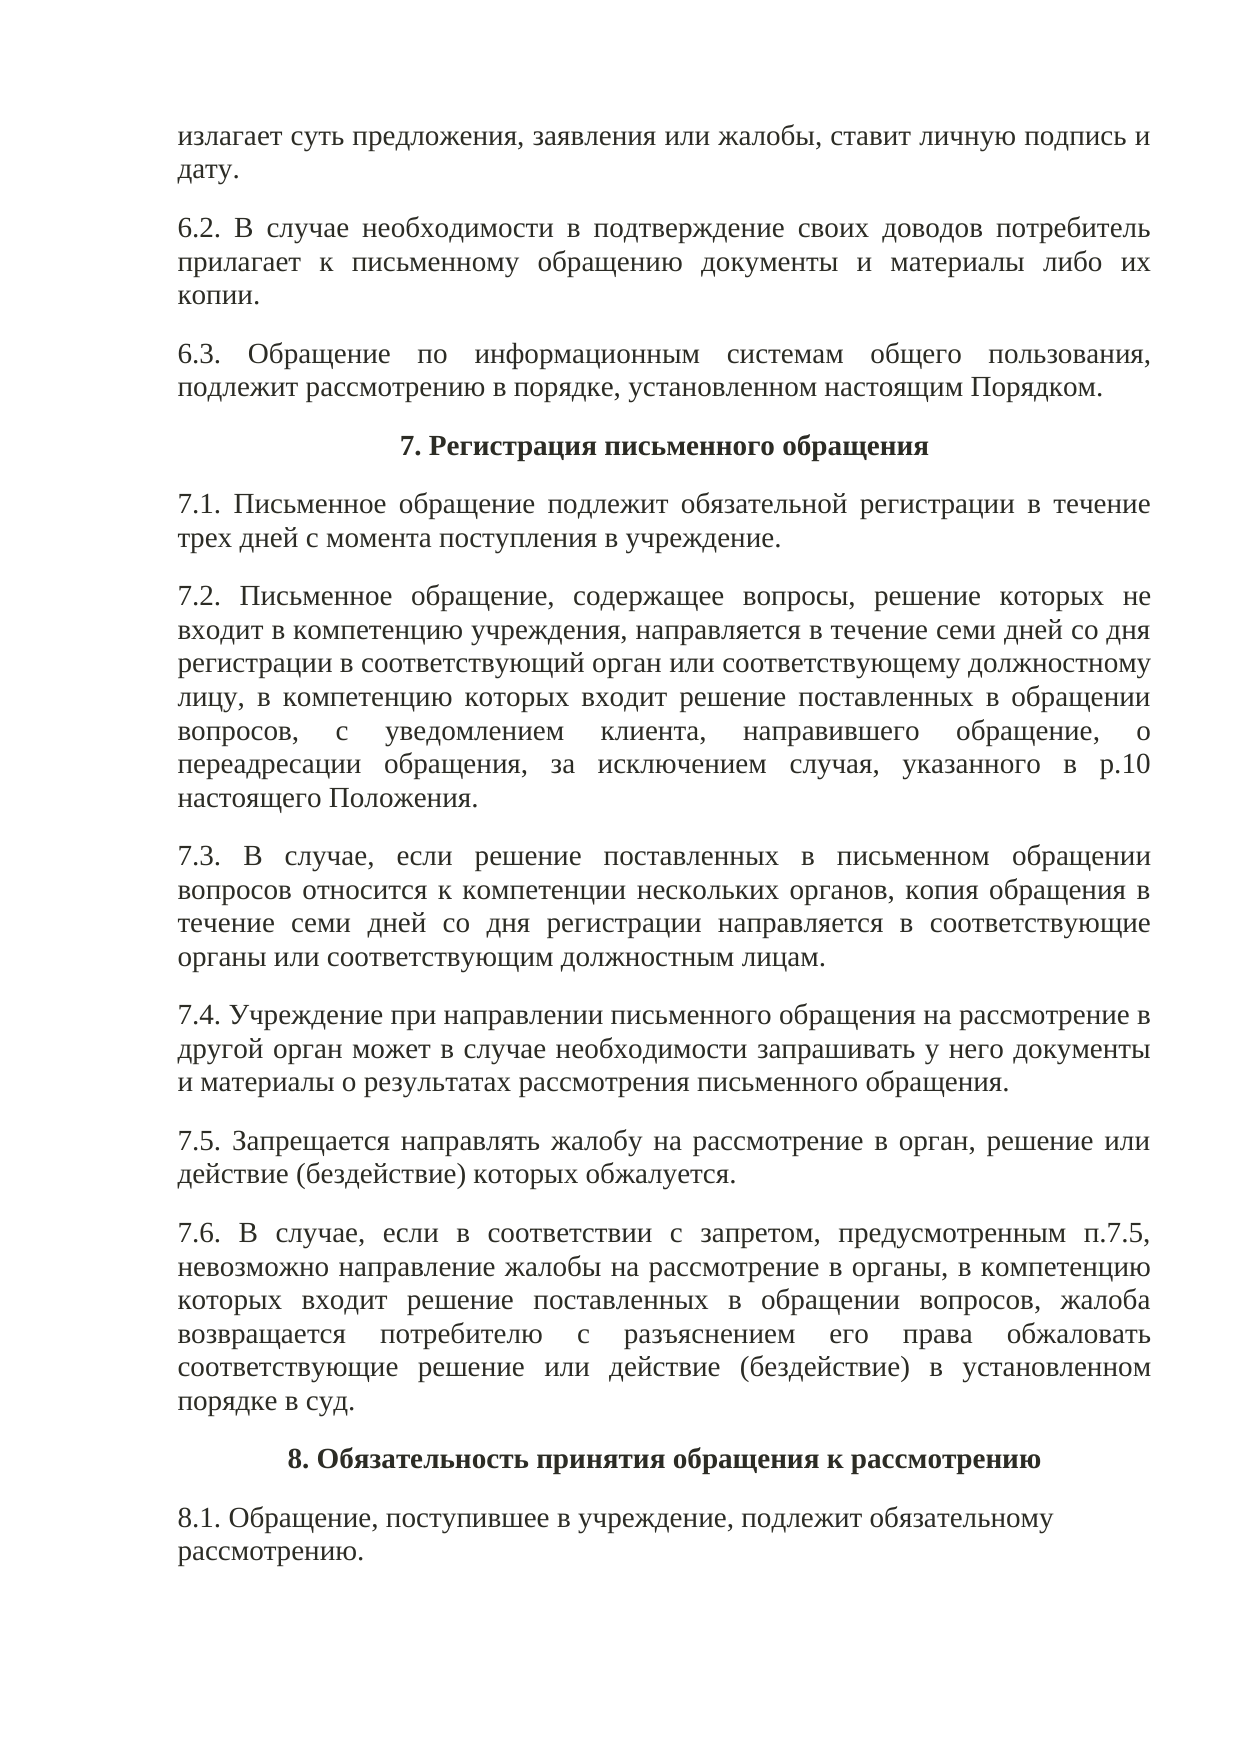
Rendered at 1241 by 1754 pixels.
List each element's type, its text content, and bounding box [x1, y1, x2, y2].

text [177, 118, 1152, 185]
text 7.4. Учреждение при направлении письменного обращения на рассмотрение в другой орган может в случае необходимости запрашивать у него документы и материалы о результатах рассмотрения письменного обращения. [177, 997, 1152, 1098]
text 8.1. Обращение, поступившее в учреждение, подлежит обязательному рассмотрению. [177, 1500, 1152, 1567]
text 7.2. Письменное обращение, содержащее вопросы, решение которых не входит в компетенцию учреждения, направляется в течение семи дней со дня регистрации в соответствующий орган или соответствующему должностному лицу, в компетенцию которых входит решение поставленных в обращении вопросов, с уведомлением клиента, направившего обращение, о переадресации обращения, за исключением случая, указанного в р.10 настоящего Положения. [177, 578, 1152, 813]
text 7. Регистрация письменного обращения [177, 428, 1152, 461]
text 6.3. Обращение по информационным системам общего пользования, подлежит рассмотрению в порядке, установленном настоящим Порядком. [177, 336, 1152, 403]
text 6.2. В случае необходимости в подтверждение своих доводов потребитель прилагает к письменному обращению документы и материалы либо их копии. [177, 210, 1152, 311]
text 7.6. В случае, если в соответствии с запретом, предусмотренным п.7.5, невозможно направление жалобы на рассмотрение в органы, в компетенцию которых входит решение поставленных в обращении вопросов, жалоба возвращается потребителю с разъяснением его права обжаловать соответствующие решение или действие (бездействие) в установленном порядке в суд. [177, 1215, 1152, 1416]
text 7.5. Запрещается направлять жалобу на рассмотрение в орган, решение или действие (бездействие) которых обжалуется. [177, 1123, 1152, 1190]
text 7.3. В случае, если решение поставленных в письменном обращении вопросов относится к компетенции нескольких органов, копия обращения в течение семи дней со дня регистрации направляется в соответствующие органы или соответствующим должностным лицам. [177, 838, 1152, 972]
text 8. Обязательность принятия обращения к рассмотрению [177, 1441, 1152, 1475]
text 7.1. Письменное обращение подлежит обязательной регистрации в течение трех дней с момента поступления в учреждение. [177, 486, 1152, 553]
